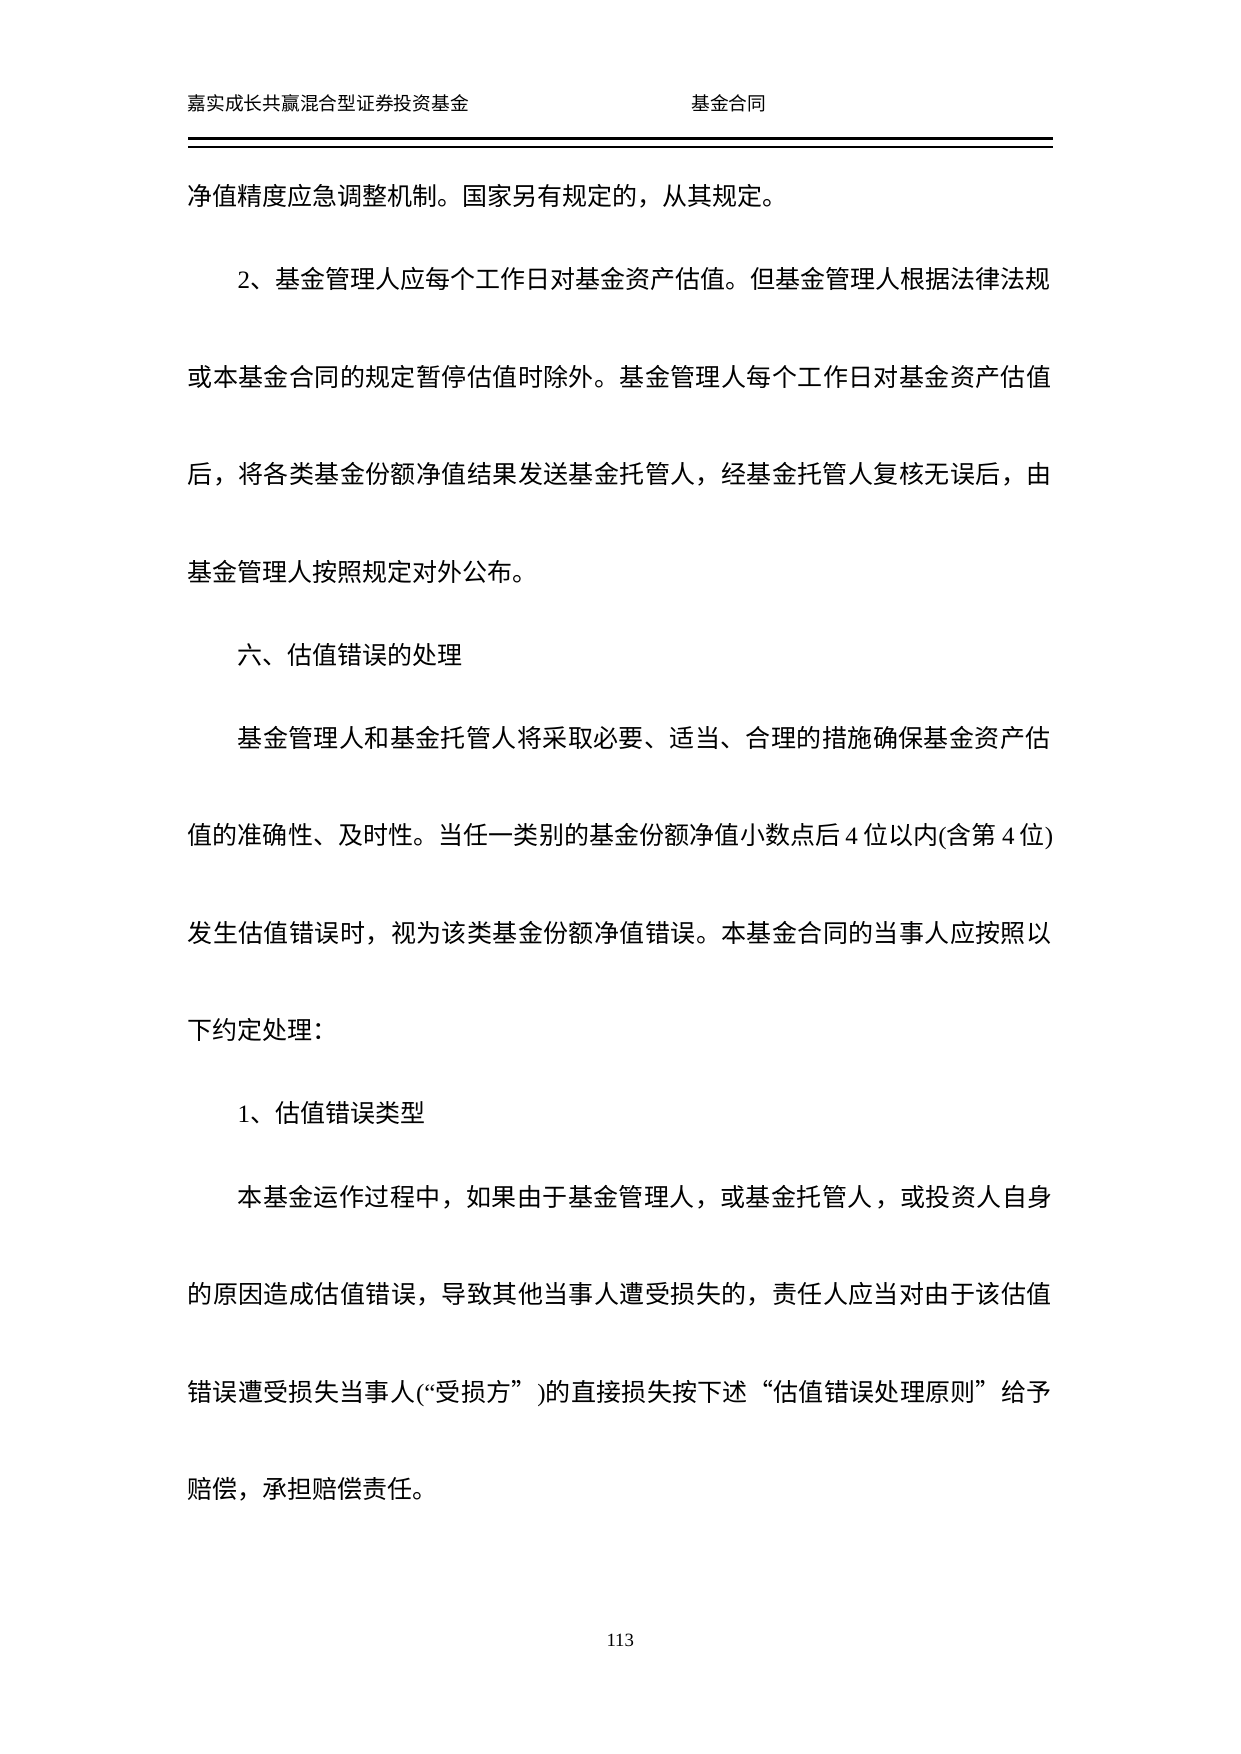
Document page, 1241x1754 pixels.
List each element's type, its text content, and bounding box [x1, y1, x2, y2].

text 2、基金管理人应每个工作日对基金资产估值。但基金管理人根据法律法规或本基金合同的规定暂停估值时除外。基金管理人每个工作日对基金资产估值后，将各类基金份额净值结果发送基金托管人，经基金托管人复核无误后，由基金管理人按照规定对外公布。 [187, 245, 1053, 603]
text 本基金运作过程中，如果由于基金管理人，或基金托管人，或投资人自身的原因造成估值错误，导致其他当事人遭受损失的，责任人应当对由于该估值错误遭受损失当事人(“受损方”)的直接损失按下述“估值错误处理原则”给予赔偿，承担赔偿责任。 [187, 1163, 1053, 1520]
text 六、估值错误的处理 [187, 621, 1053, 686]
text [187, 162, 1053, 227]
text 基金管理人和基金托管人将采取必要、适当、合理的措施确保基金资产估值的准确性、及时性。当任一类别的基金份额净值小数点后4位以内(含第4位)发生估值错误时，视为该类基金份额净值错误。本基金合同的当事人应按照以下约定处理： [187, 704, 1053, 1061]
text 1、估值错误类型 [187, 1079, 1053, 1144]
